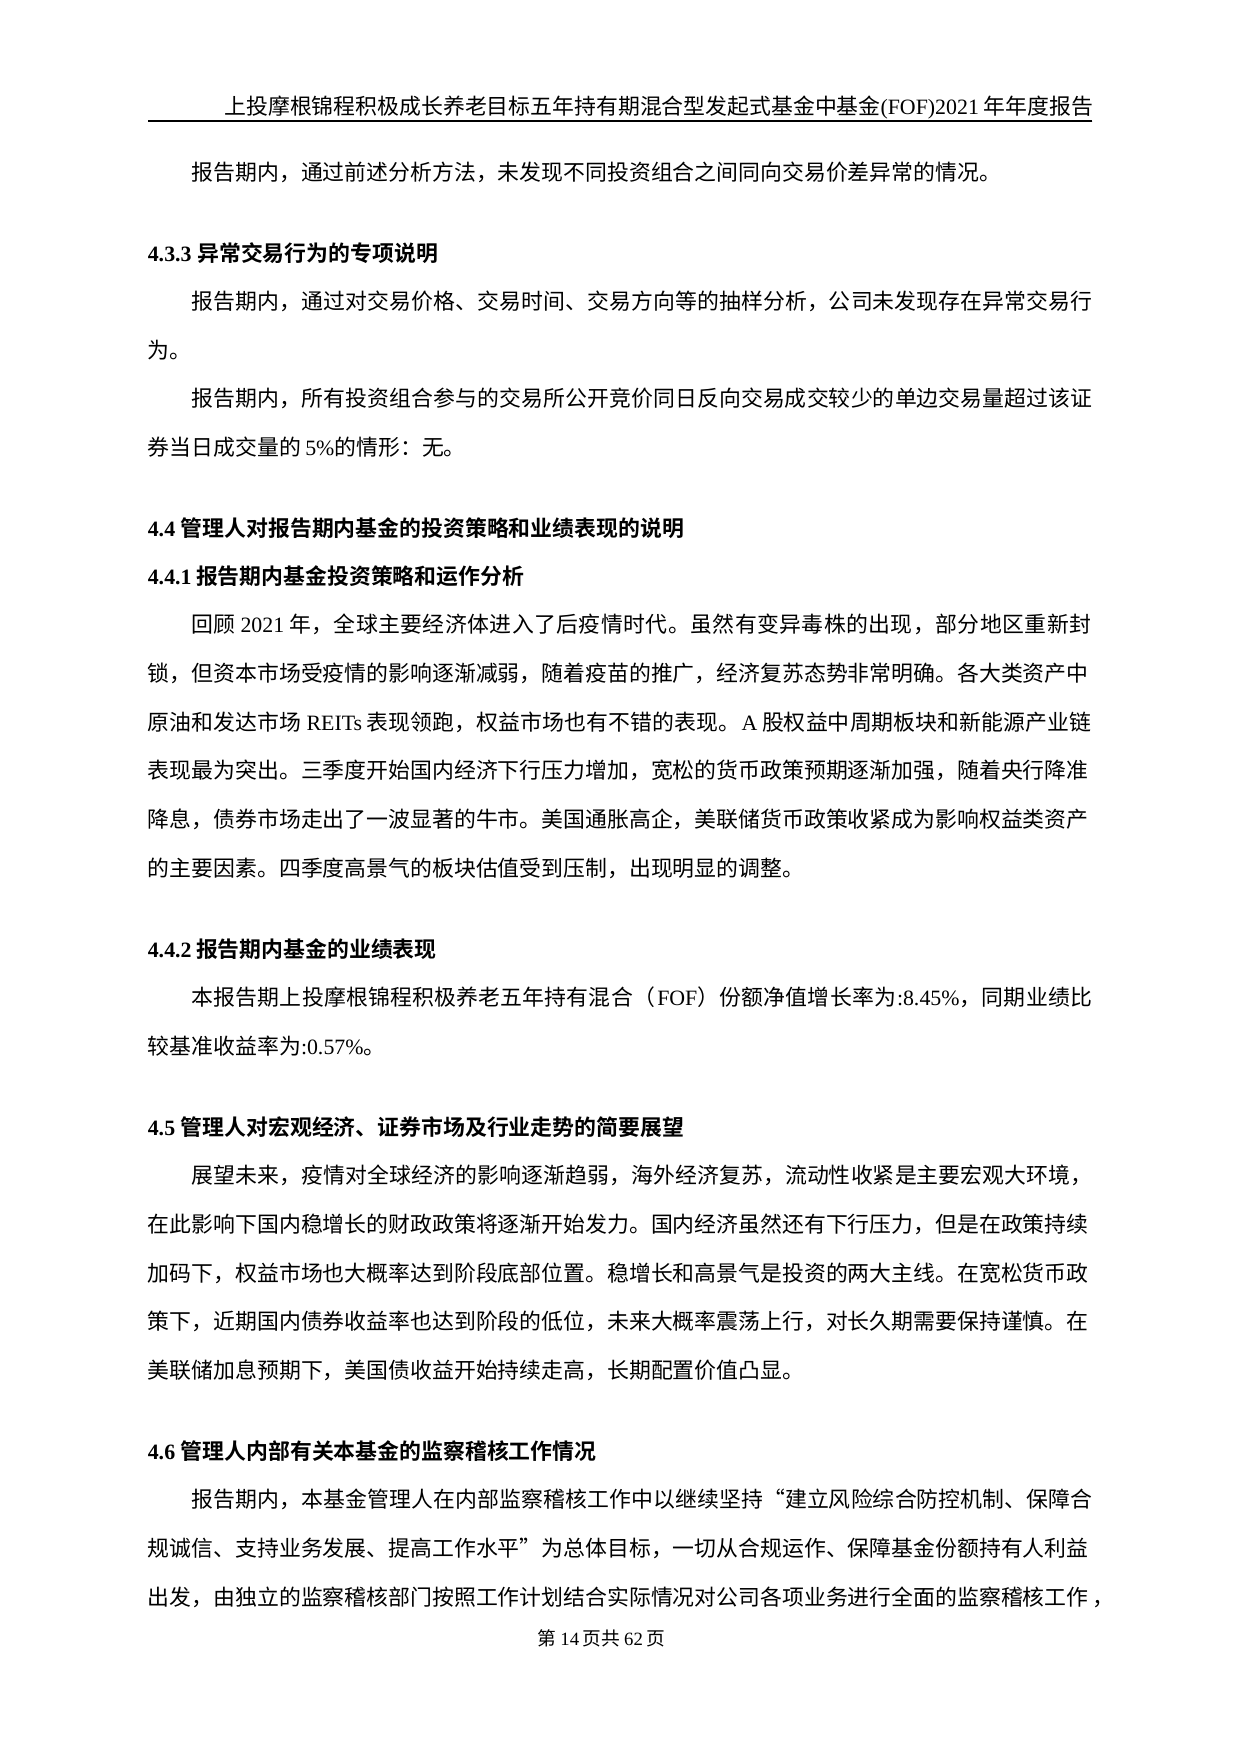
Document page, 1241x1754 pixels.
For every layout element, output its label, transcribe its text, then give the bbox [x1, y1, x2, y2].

subtitle 4.4 管理人对报告期内基金的投资策略和业绩表现的说明 [148, 510, 1092, 543]
text 报告期内，通过对交易价格、交易时间、交易方向等的抽样分析，公司未发现存在异常交易行为。 [148, 283, 1092, 365]
text 回顾2021年，全球主要经济体进入了后疫情时代。虽然有变异毒株的出现，部分地区重新封锁，但资本市场受疫情的影响逐渐减弱，随着疫苗的推广，经济复苏态势非常明确。各大类资产中原油和发达市场REITs表现领跑，权益市场也有不错的表现。A股权益中周期板块和新能源产业链表现最为突出。三季度开始国内经济下行压力增加，宽松的货币政策预期逐渐加强，随着央行降准降息，债券市场走出了一波显著的牛市。美国通胀高企，美联储货币政策收紧成为影响权益类资产的主要因素。四季度高景气的板块估值受到压制，出现明显的调整。 [148, 607, 1092, 883]
text 报告期内，通过前述分析方法，未发现不同投资组合之间同向交易价差异常的情况。 [148, 154, 1092, 187]
text 4.3.3 异常交易行为的专项说明 [148, 235, 1092, 268]
text 本报告期上投摩根锦程积极养老五年持有混合（FOF）份额净值增长率为:8.45%，同期业绩比较基准收益率为:0.57%。 [148, 980, 1092, 1061]
subtitle 4.6 管理人内部有关本基金的监察稽核工作情况 [148, 1433, 1092, 1466]
subtitle 4.5 管理人对宏观经济、证券市场及行业走势的简要展望 [148, 1109, 1092, 1142]
text 报告期内，所有投资组合参与的交易所公开竞价同日反向交易成交较少的单边交易量超过该证券当日成交量的5%的情形：无。 [148, 381, 1092, 462]
text 4.4.2报告期内基金的业绩表现 [148, 931, 1092, 964]
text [148, 1482, 1092, 1612]
text 4.4.1报告期内基金投资策略和运作分析 [148, 558, 1092, 591]
text 展望未来，疫情对全球经济的影响逐渐趋弱，海外经济复苏，流动性收紧是主要宏观大环境，在此影响下国内稳增长的财政政策将逐渐开始发力。国内经济虽然还有下行压力，但是在政策持续加码下，权益市场也大概率达到阶段底部位置。稳增长和高景气是投资的两大主线。在宽松货币政策下，近期国内债券收益率也达到阶段的低位，未来大概率震荡上行，对长久期需要保持谨慎。在美联储加息预期下，美国债收益开始持续走高，长期配置价值凸显。 [148, 1158, 1092, 1385]
